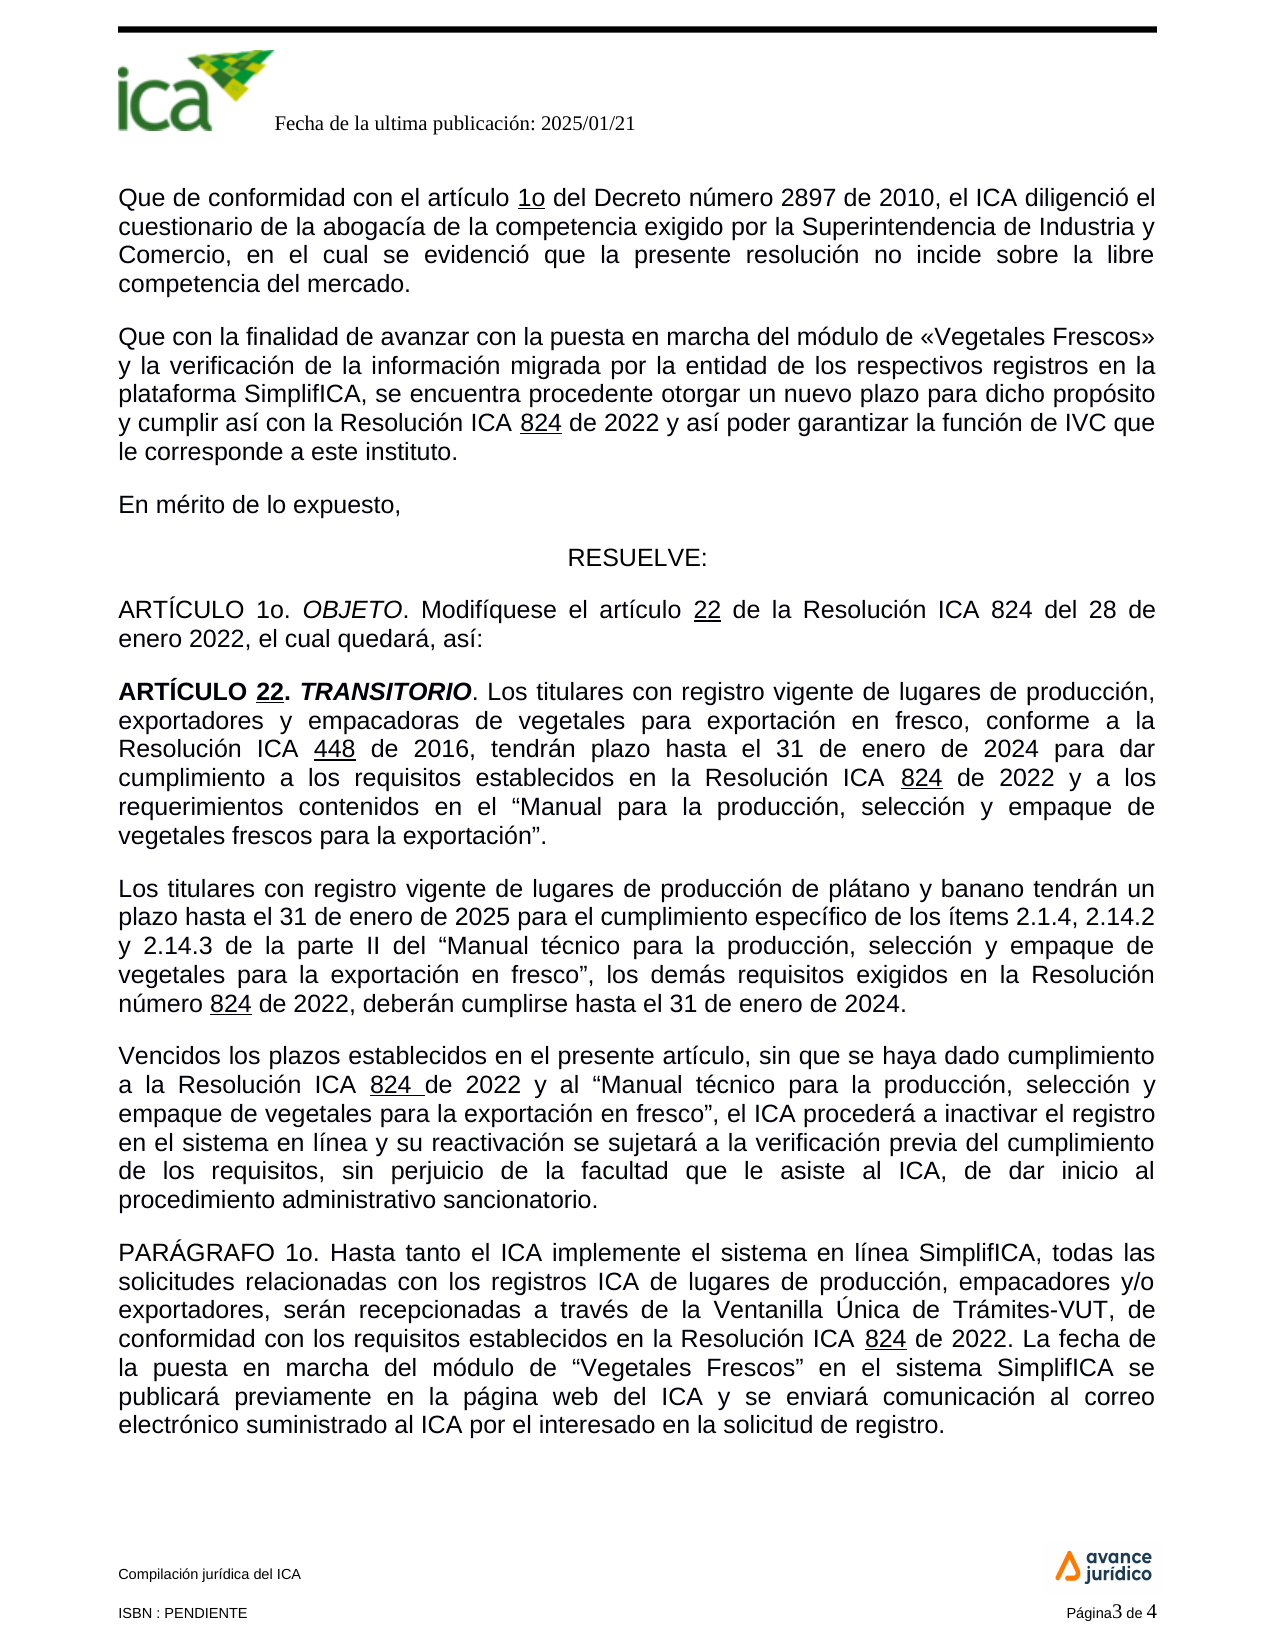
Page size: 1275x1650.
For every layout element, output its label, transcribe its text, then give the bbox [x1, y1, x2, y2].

text Vencidos los plazos establecidos en el presente artículo, sin que se haya dado cumplimiento a la Resolución ICA 824 de 2022 y al “Manual técnico para la producción, selección y empaque de vegetales para la exportación en fresco”, el ICA procederá a inactivar el registro en el sistema en línea y su reactivación se sujetará a la verificación previa del cumplimiento de los requisitos, sin perjuicio de la facultad que le asiste al ICA, de dar inicio al procedimiento administrativo sancionatorio. [118, 1041, 1157, 1214]
text &$ARTÍCULO 1o. OBJETO. Modifíquese el artículo 22 de la Resolución ICA 824 del 28 de enero 2022, el cual quedará, así: [118, 595, 1157, 653]
text Los titulares con registro vigente de lugares de producción de plátano y banano tendrán un plazo hasta el 31 de enero de 2025 para el cumplimiento específico de los ítems 2.1.4, 2.14.2 y 2.14.3 de la parte II del “Manual técnico para la producción, selección y empaque de vegetales para la exportación en fresco”, los demás requisitos exigidos en la Resolución número 824 de 2022, deberán cumplirse hasta el 31 de enero de 2024. [118, 873, 1157, 1017]
text ARTÍCULO 22. TRANSITORIO. Los titulares con registro vigente de lugares de producción, exportadores y empacadoras de vegetales para exportación en fresco, conforme a la Resolución ICA 448 de 2016, tendrán plazo hasta el 31 de enero de 2024 para dar cumplimiento a los requisitos establecidos en la Resolución ICA 824 de 2022 y a los requerimientos contenidos en el “Manual para la producción, selección y empaque de vegetales frescos para la exportación”. [118, 677, 1157, 849]
text PARÁGRAFO 1o. Hasta tanto el ICA implemente el sistema en línea SimplifICA, todas las solicitudes relacionadas con los registros ICA de lugares de producción, empacadores y/o exportadores, serán recepcionadas a través de la Ventanilla Única de Trámites-VUT, de conformidad con los requisitos establecidos en la Resolución ICA 824 de 2022. La fecha de la puesta en marcha del módulo de “Vegetales Frescos” en el sistema SimplifICA se publicará previamente en la página web del ICA y se enviará comunicación al correo electrónico suministrado al ICA por el interesado en la solicitud de registro. [118, 1238, 1157, 1439]
text RESUELVE: [118, 543, 1157, 571]
text Que con la finalidad de avanzar con la puesta en marcha del módulo de «Vegetales Frescos» y la verificación de la información migrada por la entidad de los respectivos registros en la plataforma SimplifICA, se encuentra procedente otorgar un nuevo plazo para dicho propósito y cumplir así con la Resolución ICA 824 de 2022 y así poder garantizar la función de IVC que le corresponde a este instituto. [118, 322, 1157, 466]
text Que de conformidad con el artículo 1o del Decreto número 2897 de 2010, el ICA diligenció el cuestionario de la abogacía de la competencia exigido por la Superintendencia de Industria y Comercio, en el cual se evidenció que la presente resolución no incide sobre la libre competencia del mercado. [118, 183, 1157, 298]
text En mérito de lo expuesto, [118, 490, 1157, 518]
